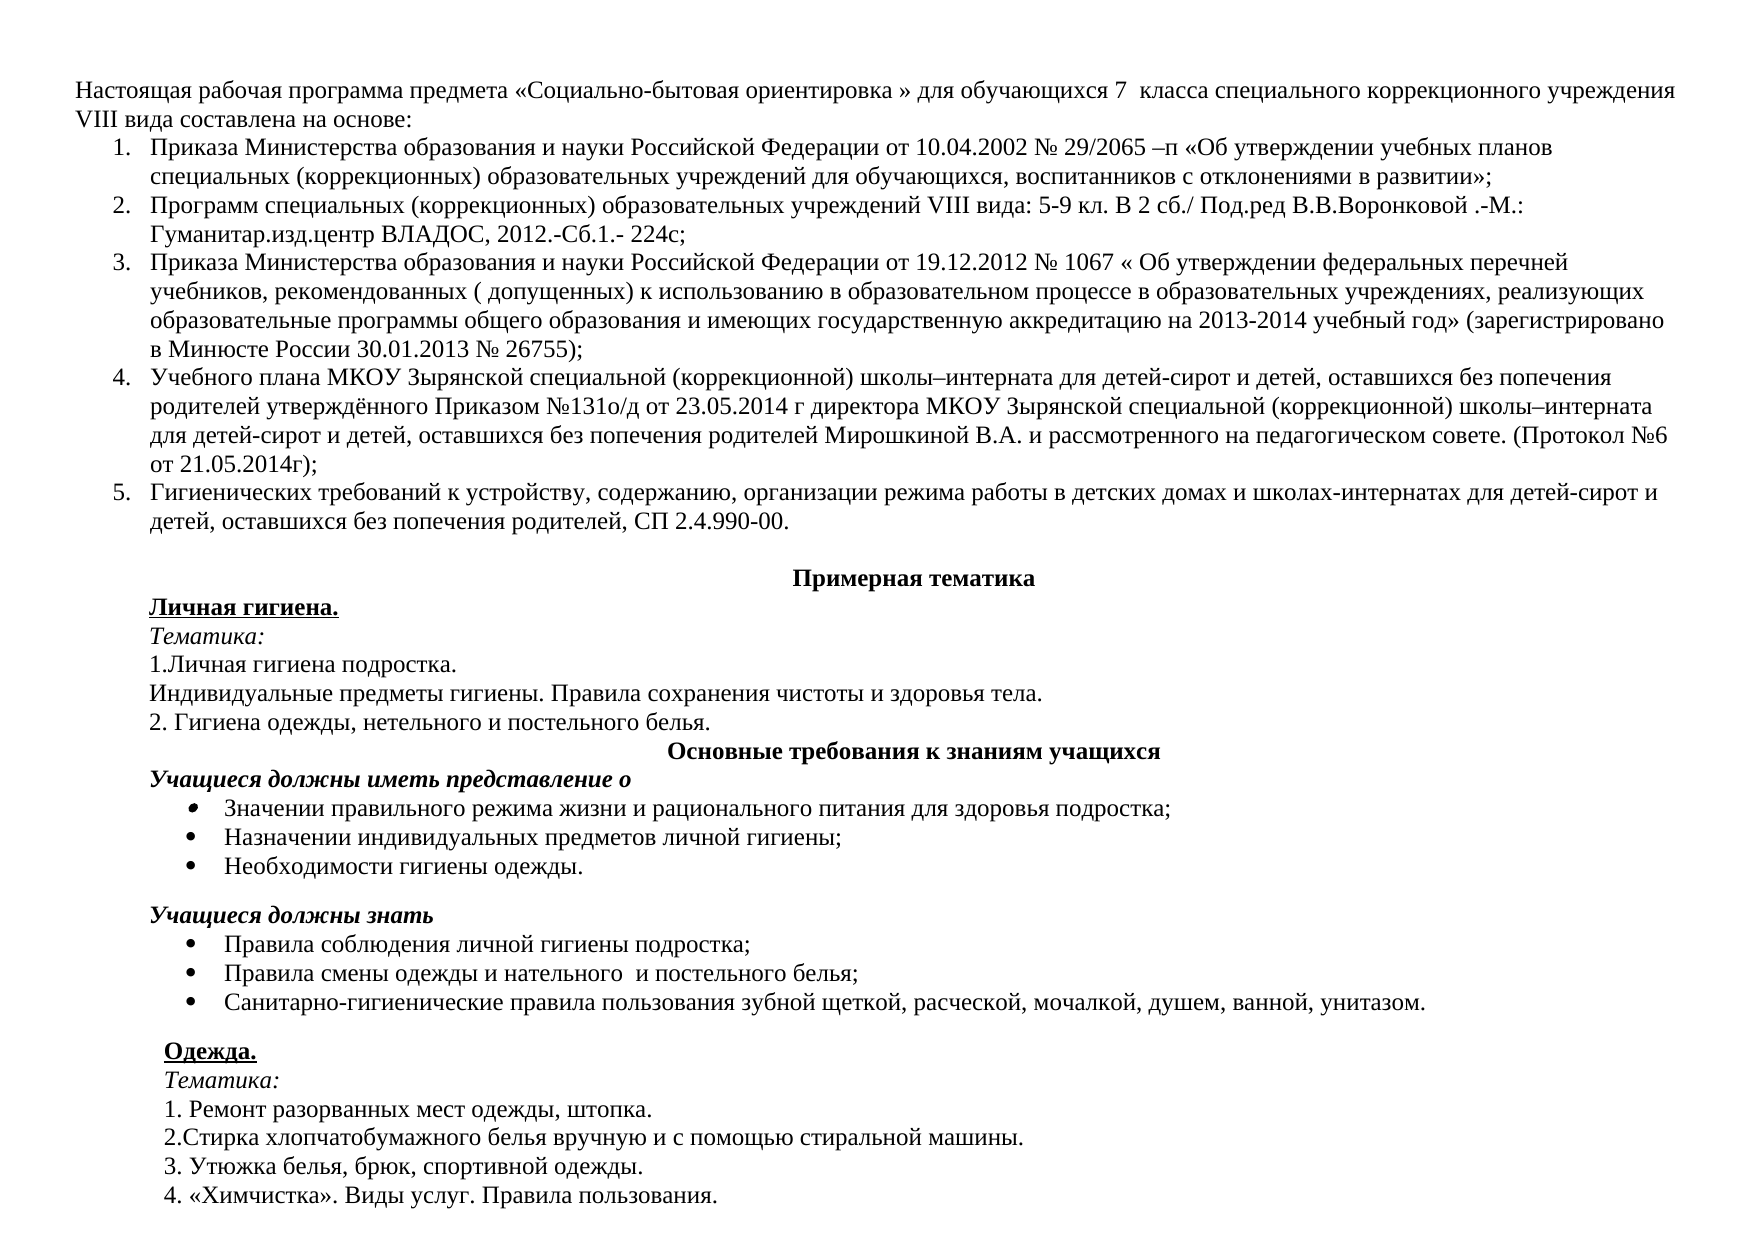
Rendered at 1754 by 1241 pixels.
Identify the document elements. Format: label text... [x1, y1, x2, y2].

text Учащиеся должны знать [149, 900, 1679, 929]
text 3. Утюжка белья, брюк, спортивной одежды. [164, 1151, 1679, 1180]
text Индивидуальные предметы гигиены. Правила сохранения чистоты и здоровья тела. [75, 678, 1679, 707]
list Гигиенических требований к устройству, содержанию, организации режима работы в детских домах и школах-интернатах для детей-сирот и детей, оставшихся без попечения родителей, СП 2.4.990-00. [112, 477, 1679, 535]
list Приказа Министерства образования и науки Российской Федерации от 19.12.2012 № 1067 « Об утверждении федеральных перечней учебников, рекомендованных ( допущенных) к использованию в образовательном процессе в образовательных учреждениях, реализующих образовательные программы общего образования и имеющих государственную аккредитацию на 2013-2014 учебный год» (зарегистрировано в Минюсте России 30.01.2013 № 26755); [112, 247, 1679, 362]
text 1. Ремонт разорванных мест одежды, штопка. [164, 1094, 1679, 1122]
list Программ специальных (коррекционных) образовательных учреждений VIII вида: 5-9 кл. В 2 сб./ Под.ред В.В.Воронковой .-М.: Гуманитар.изд.центр ВЛАДОС, 2012.-Сб.1.- 224с; [112, 190, 1679, 247]
list Необходимости гигиены одежды. [186, 851, 1679, 879]
list Санитарно-гигиенические правила пользования зубной щеткой, расческой, мочалкой, душем, ванной, унитазом. [186, 987, 1679, 1015]
list Правила смены одежды и нательного и постельного белья; [186, 958, 1679, 987]
text 4. «Химчистка». Виды услуг. Правила пользования. [164, 1180, 1679, 1209]
list Правила соблюдения личной гигиены подростка; [186, 929, 1679, 958]
list Значении правильного режима жизни и рационального питания для здоровья подростка; [186, 793, 1679, 822]
text Примерная тематика [75, 563, 1679, 592]
text Тематика: [75, 621, 1679, 649]
list Приказа Министерства образования и науки Российской Федерации от 10.04.2002 № 29/2065 –п «Об утверждении учебных планов специальных (коррекционных) образовательных учреждений для обучающихся, воспитанников с отклонениями в развитии»; [112, 132, 1679, 190]
list Учебного плана МКОУ Зырянской специальной (коррекционной) школы–интерната для детей-сирот и детей, оставшихся без попечения родителей утверждённого Приказом №131о/д от 23.05.2014 г директора МКОУ Зырянской специальной (коррекционной) школы–интерната для детей-сирот и детей, оставшихся без попечения родителей Мирошкиной В.А. и рассмотренного на педагогическом совете. (Протокол №6 от 21.05.2014г); [112, 362, 1679, 477]
text 2.Стирка хлопчатобумажного белья вручную и с помощью стиральной машины. [164, 1122, 1679, 1151]
text Одежда. [164, 1036, 1679, 1065]
text Личная гигиена. [75, 592, 1679, 621]
text 1.Личная гигиена подростка. [75, 649, 1679, 678]
text 2. Гигиена одежды, нетельного и постельного белья. [75, 707, 1679, 736]
text Настоящая рабочая программа предмета «Социально-бытовая ориентировка » для обучающихся 7 класса специального коррекционного учреждения VIII вида составлена на основе: [75, 75, 1679, 132]
text Учащиеся должны иметь представление о [75, 764, 1679, 793]
list Назначении индивидуальных предметов личной гигиены; [186, 822, 1679, 851]
text Основные требования к знаниям учащихся [75, 736, 1679, 764]
text Тематика: [164, 1065, 1679, 1094]
